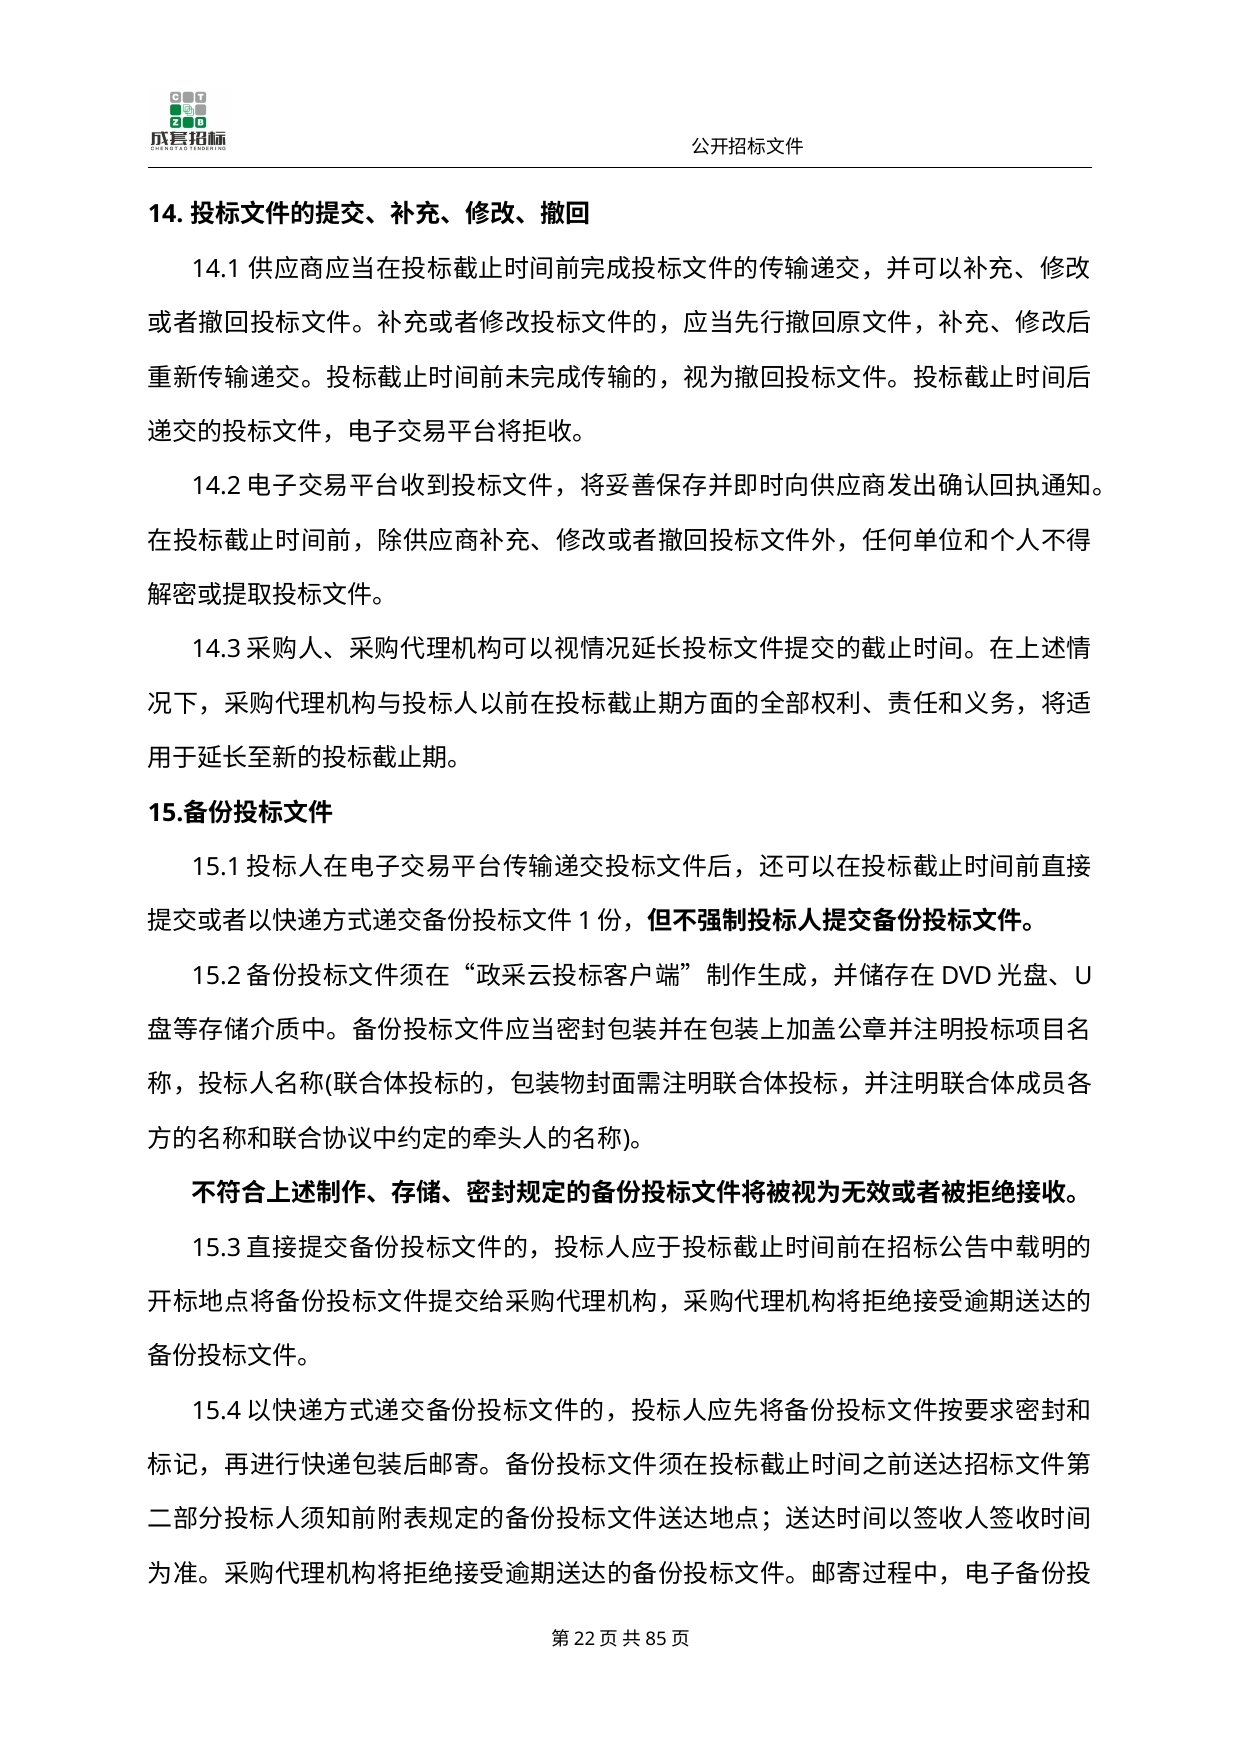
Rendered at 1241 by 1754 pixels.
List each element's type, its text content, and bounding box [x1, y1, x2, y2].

text 15.1投标人在电子交易平台传输递交投标文件后，还可以在投标截止时间前直接提交或者以快递方式递交备份投标文件1份，但不强制投标人提交备份投标文件。 [148, 846, 1092, 937]
text 14. 投标文件的提交、补充、修改、撤回 [148, 194, 1092, 230]
picture [147, 88, 233, 154]
text 14.1 供应商应当在投标截止时间前完成投标文件的传输递交，并可以补充、修改或者撤回投标文件。补充或者修改投标文件的，应当先行撤回原文件，补充、修改后重新传输递交。投标截止时间前未完成传输的，视为撤回投标文件。投标截止时间后递交的投标文件，电子交易平台将拒收。 [148, 248, 1092, 448]
text 14.2电子交易平台收到投标文件，将妥善保存并即时向供应商发出确认回执通知。在投标截止时间前，除供应商补充、修改或者撤回投标文件外，任何单位和个人不得解密或提取投标文件。 [148, 466, 1092, 611]
text 15.备份投标文件 [148, 792, 1092, 828]
text 15.2备份投标文件须在“政采云投标客户端”制作生成，并储存在DVD光盘、U盘等存储介质中。备份投标文件应当密封包装并在包装上加盖公章并注明投标项目名称，投标人名称(联合体投标的，包装物封面需注明联合体投标，并注明联合体成员各方的名称和联合协议中约定的牵头人的名称)。 [148, 955, 1092, 1154]
text 14.3采购人、采购代理机构可以视情况延长投标文件提交的截止时间。在上述情况下，采购代理机构与投标人以前在投标截止期方面的全部权利、责任和义务，将适用于延长至新的投标截止期。 [148, 629, 1092, 774]
text 不符合上述制作、存储、密封规定的备份投标文件将被视为无效或者被拒绝接收。 [148, 1173, 1092, 1209]
text 15.3直接提交备份投标文件的，投标人应于投标截止时间前在招标公告中载明的开标地点将备份投标文件提交给采购代理机构，采购代理机构将拒绝接受逾期送达的备份投标文件。 [148, 1227, 1092, 1372]
